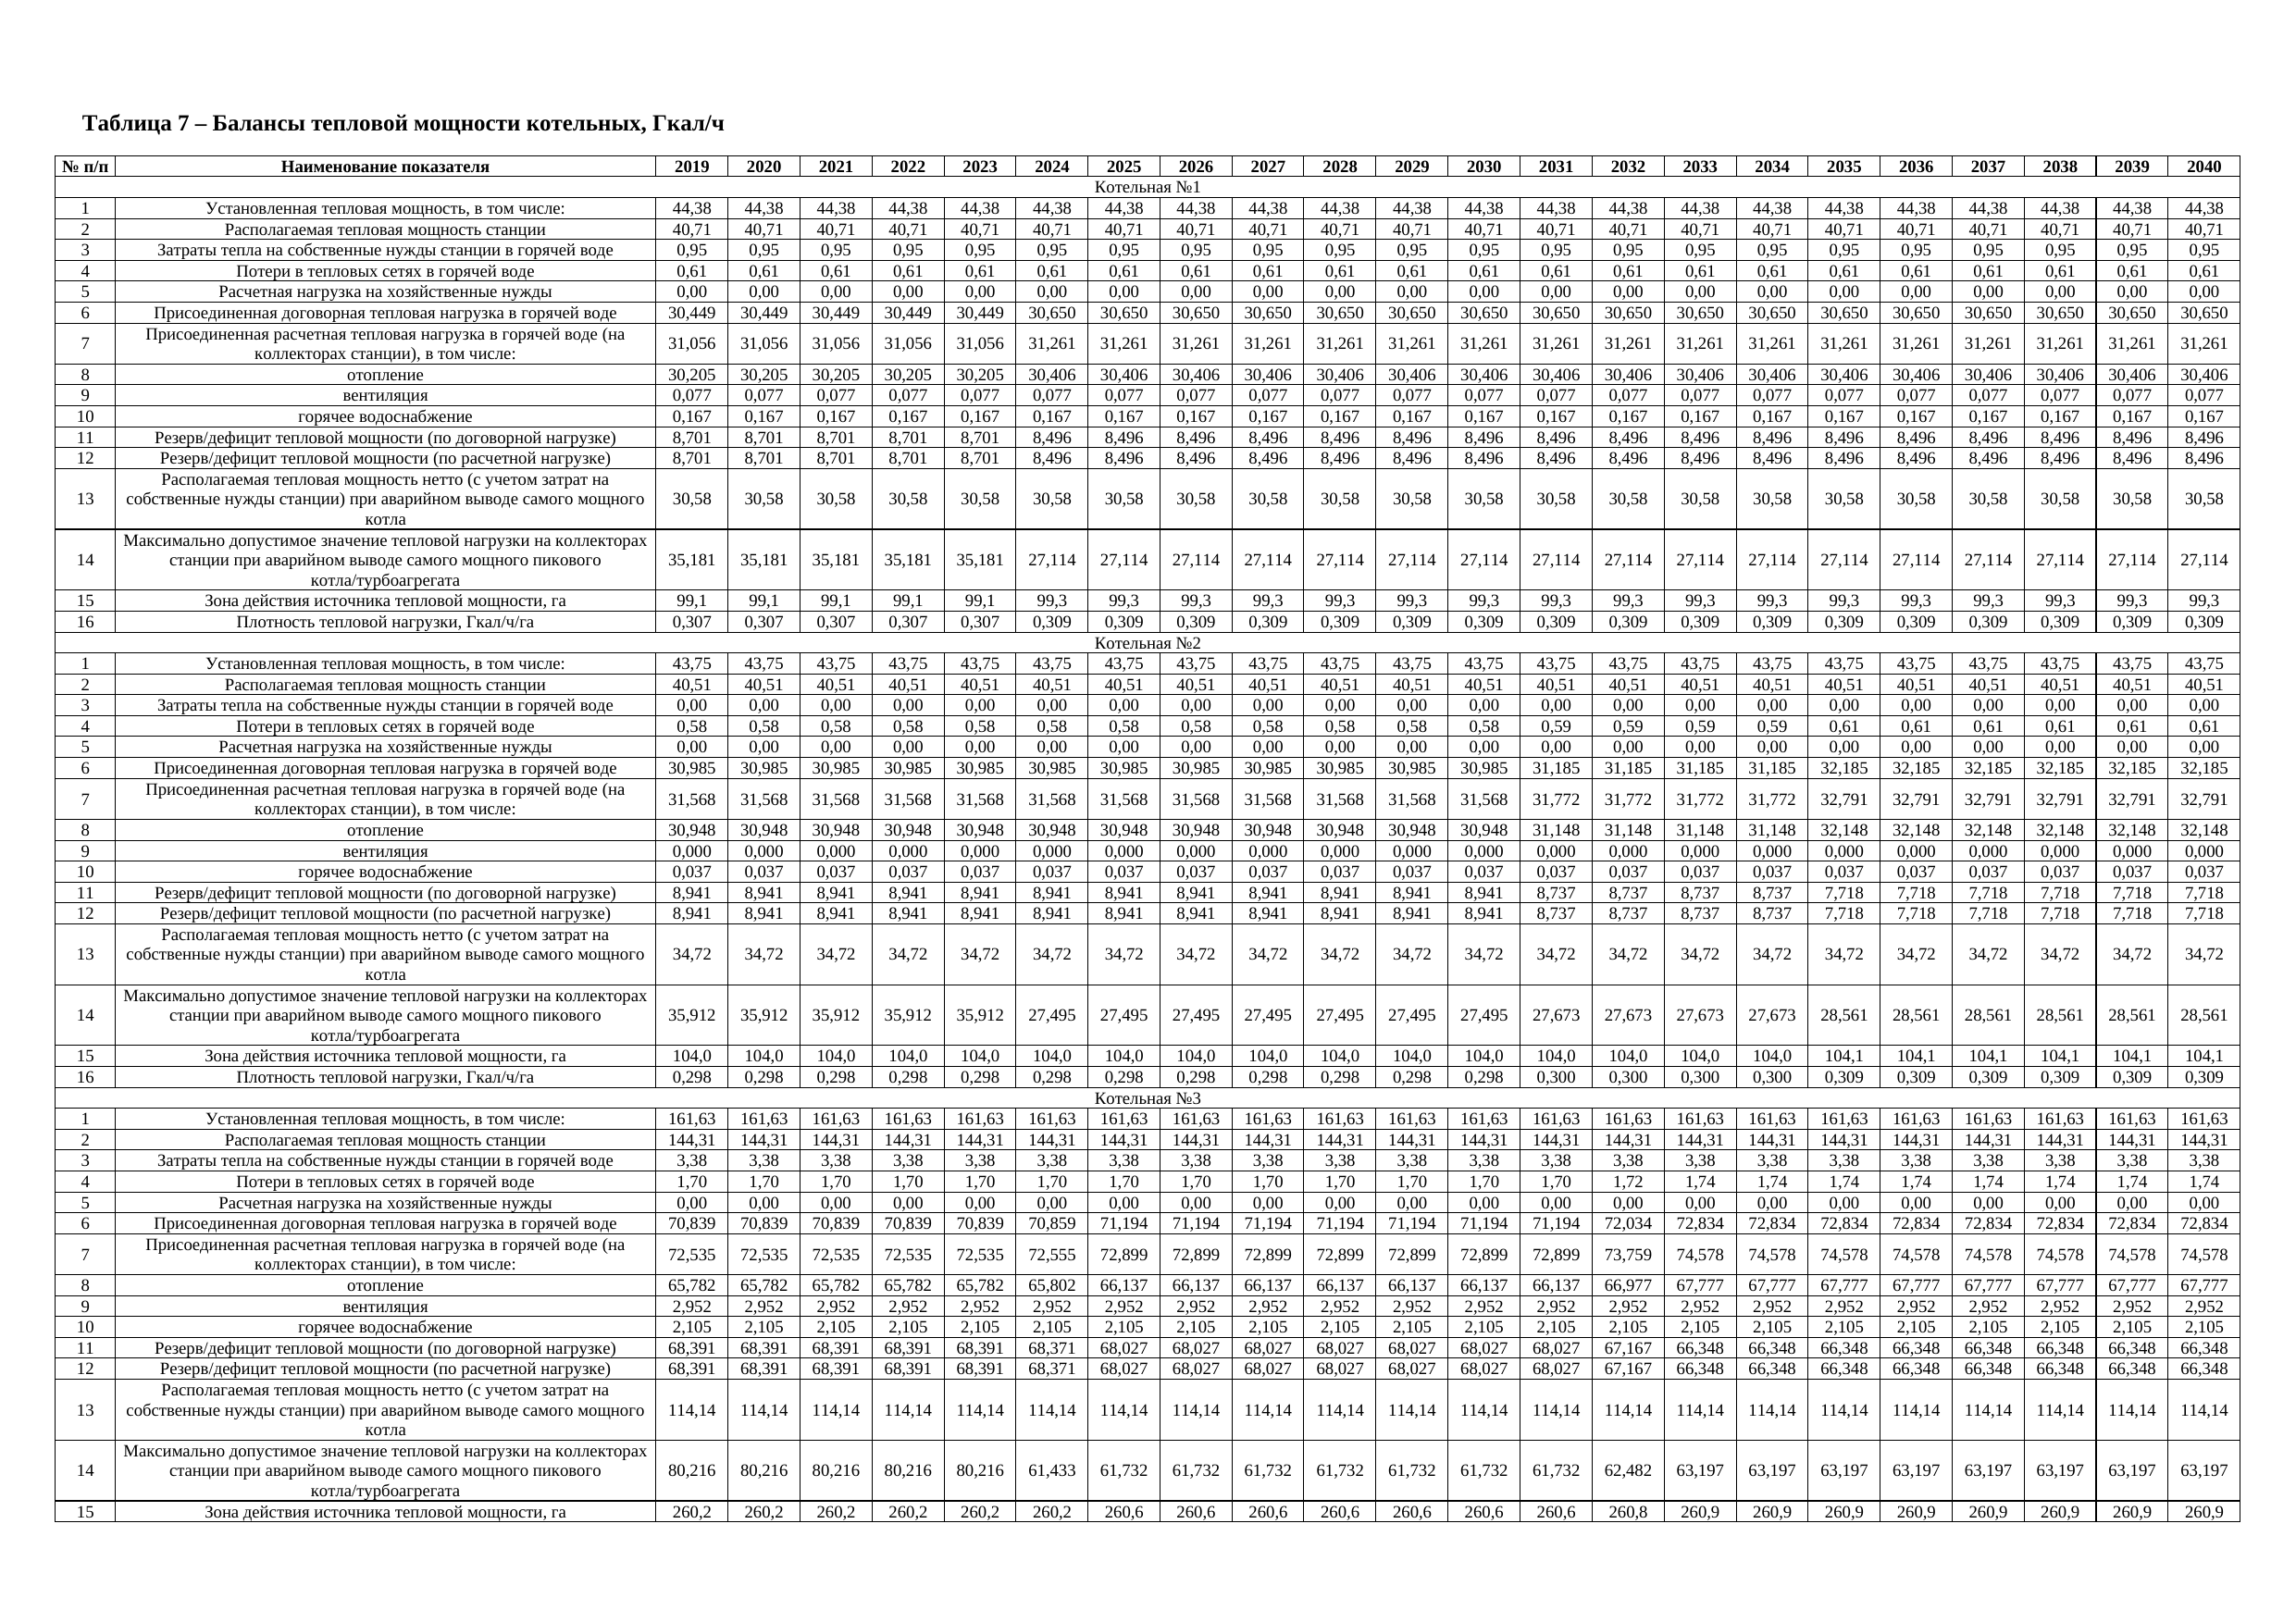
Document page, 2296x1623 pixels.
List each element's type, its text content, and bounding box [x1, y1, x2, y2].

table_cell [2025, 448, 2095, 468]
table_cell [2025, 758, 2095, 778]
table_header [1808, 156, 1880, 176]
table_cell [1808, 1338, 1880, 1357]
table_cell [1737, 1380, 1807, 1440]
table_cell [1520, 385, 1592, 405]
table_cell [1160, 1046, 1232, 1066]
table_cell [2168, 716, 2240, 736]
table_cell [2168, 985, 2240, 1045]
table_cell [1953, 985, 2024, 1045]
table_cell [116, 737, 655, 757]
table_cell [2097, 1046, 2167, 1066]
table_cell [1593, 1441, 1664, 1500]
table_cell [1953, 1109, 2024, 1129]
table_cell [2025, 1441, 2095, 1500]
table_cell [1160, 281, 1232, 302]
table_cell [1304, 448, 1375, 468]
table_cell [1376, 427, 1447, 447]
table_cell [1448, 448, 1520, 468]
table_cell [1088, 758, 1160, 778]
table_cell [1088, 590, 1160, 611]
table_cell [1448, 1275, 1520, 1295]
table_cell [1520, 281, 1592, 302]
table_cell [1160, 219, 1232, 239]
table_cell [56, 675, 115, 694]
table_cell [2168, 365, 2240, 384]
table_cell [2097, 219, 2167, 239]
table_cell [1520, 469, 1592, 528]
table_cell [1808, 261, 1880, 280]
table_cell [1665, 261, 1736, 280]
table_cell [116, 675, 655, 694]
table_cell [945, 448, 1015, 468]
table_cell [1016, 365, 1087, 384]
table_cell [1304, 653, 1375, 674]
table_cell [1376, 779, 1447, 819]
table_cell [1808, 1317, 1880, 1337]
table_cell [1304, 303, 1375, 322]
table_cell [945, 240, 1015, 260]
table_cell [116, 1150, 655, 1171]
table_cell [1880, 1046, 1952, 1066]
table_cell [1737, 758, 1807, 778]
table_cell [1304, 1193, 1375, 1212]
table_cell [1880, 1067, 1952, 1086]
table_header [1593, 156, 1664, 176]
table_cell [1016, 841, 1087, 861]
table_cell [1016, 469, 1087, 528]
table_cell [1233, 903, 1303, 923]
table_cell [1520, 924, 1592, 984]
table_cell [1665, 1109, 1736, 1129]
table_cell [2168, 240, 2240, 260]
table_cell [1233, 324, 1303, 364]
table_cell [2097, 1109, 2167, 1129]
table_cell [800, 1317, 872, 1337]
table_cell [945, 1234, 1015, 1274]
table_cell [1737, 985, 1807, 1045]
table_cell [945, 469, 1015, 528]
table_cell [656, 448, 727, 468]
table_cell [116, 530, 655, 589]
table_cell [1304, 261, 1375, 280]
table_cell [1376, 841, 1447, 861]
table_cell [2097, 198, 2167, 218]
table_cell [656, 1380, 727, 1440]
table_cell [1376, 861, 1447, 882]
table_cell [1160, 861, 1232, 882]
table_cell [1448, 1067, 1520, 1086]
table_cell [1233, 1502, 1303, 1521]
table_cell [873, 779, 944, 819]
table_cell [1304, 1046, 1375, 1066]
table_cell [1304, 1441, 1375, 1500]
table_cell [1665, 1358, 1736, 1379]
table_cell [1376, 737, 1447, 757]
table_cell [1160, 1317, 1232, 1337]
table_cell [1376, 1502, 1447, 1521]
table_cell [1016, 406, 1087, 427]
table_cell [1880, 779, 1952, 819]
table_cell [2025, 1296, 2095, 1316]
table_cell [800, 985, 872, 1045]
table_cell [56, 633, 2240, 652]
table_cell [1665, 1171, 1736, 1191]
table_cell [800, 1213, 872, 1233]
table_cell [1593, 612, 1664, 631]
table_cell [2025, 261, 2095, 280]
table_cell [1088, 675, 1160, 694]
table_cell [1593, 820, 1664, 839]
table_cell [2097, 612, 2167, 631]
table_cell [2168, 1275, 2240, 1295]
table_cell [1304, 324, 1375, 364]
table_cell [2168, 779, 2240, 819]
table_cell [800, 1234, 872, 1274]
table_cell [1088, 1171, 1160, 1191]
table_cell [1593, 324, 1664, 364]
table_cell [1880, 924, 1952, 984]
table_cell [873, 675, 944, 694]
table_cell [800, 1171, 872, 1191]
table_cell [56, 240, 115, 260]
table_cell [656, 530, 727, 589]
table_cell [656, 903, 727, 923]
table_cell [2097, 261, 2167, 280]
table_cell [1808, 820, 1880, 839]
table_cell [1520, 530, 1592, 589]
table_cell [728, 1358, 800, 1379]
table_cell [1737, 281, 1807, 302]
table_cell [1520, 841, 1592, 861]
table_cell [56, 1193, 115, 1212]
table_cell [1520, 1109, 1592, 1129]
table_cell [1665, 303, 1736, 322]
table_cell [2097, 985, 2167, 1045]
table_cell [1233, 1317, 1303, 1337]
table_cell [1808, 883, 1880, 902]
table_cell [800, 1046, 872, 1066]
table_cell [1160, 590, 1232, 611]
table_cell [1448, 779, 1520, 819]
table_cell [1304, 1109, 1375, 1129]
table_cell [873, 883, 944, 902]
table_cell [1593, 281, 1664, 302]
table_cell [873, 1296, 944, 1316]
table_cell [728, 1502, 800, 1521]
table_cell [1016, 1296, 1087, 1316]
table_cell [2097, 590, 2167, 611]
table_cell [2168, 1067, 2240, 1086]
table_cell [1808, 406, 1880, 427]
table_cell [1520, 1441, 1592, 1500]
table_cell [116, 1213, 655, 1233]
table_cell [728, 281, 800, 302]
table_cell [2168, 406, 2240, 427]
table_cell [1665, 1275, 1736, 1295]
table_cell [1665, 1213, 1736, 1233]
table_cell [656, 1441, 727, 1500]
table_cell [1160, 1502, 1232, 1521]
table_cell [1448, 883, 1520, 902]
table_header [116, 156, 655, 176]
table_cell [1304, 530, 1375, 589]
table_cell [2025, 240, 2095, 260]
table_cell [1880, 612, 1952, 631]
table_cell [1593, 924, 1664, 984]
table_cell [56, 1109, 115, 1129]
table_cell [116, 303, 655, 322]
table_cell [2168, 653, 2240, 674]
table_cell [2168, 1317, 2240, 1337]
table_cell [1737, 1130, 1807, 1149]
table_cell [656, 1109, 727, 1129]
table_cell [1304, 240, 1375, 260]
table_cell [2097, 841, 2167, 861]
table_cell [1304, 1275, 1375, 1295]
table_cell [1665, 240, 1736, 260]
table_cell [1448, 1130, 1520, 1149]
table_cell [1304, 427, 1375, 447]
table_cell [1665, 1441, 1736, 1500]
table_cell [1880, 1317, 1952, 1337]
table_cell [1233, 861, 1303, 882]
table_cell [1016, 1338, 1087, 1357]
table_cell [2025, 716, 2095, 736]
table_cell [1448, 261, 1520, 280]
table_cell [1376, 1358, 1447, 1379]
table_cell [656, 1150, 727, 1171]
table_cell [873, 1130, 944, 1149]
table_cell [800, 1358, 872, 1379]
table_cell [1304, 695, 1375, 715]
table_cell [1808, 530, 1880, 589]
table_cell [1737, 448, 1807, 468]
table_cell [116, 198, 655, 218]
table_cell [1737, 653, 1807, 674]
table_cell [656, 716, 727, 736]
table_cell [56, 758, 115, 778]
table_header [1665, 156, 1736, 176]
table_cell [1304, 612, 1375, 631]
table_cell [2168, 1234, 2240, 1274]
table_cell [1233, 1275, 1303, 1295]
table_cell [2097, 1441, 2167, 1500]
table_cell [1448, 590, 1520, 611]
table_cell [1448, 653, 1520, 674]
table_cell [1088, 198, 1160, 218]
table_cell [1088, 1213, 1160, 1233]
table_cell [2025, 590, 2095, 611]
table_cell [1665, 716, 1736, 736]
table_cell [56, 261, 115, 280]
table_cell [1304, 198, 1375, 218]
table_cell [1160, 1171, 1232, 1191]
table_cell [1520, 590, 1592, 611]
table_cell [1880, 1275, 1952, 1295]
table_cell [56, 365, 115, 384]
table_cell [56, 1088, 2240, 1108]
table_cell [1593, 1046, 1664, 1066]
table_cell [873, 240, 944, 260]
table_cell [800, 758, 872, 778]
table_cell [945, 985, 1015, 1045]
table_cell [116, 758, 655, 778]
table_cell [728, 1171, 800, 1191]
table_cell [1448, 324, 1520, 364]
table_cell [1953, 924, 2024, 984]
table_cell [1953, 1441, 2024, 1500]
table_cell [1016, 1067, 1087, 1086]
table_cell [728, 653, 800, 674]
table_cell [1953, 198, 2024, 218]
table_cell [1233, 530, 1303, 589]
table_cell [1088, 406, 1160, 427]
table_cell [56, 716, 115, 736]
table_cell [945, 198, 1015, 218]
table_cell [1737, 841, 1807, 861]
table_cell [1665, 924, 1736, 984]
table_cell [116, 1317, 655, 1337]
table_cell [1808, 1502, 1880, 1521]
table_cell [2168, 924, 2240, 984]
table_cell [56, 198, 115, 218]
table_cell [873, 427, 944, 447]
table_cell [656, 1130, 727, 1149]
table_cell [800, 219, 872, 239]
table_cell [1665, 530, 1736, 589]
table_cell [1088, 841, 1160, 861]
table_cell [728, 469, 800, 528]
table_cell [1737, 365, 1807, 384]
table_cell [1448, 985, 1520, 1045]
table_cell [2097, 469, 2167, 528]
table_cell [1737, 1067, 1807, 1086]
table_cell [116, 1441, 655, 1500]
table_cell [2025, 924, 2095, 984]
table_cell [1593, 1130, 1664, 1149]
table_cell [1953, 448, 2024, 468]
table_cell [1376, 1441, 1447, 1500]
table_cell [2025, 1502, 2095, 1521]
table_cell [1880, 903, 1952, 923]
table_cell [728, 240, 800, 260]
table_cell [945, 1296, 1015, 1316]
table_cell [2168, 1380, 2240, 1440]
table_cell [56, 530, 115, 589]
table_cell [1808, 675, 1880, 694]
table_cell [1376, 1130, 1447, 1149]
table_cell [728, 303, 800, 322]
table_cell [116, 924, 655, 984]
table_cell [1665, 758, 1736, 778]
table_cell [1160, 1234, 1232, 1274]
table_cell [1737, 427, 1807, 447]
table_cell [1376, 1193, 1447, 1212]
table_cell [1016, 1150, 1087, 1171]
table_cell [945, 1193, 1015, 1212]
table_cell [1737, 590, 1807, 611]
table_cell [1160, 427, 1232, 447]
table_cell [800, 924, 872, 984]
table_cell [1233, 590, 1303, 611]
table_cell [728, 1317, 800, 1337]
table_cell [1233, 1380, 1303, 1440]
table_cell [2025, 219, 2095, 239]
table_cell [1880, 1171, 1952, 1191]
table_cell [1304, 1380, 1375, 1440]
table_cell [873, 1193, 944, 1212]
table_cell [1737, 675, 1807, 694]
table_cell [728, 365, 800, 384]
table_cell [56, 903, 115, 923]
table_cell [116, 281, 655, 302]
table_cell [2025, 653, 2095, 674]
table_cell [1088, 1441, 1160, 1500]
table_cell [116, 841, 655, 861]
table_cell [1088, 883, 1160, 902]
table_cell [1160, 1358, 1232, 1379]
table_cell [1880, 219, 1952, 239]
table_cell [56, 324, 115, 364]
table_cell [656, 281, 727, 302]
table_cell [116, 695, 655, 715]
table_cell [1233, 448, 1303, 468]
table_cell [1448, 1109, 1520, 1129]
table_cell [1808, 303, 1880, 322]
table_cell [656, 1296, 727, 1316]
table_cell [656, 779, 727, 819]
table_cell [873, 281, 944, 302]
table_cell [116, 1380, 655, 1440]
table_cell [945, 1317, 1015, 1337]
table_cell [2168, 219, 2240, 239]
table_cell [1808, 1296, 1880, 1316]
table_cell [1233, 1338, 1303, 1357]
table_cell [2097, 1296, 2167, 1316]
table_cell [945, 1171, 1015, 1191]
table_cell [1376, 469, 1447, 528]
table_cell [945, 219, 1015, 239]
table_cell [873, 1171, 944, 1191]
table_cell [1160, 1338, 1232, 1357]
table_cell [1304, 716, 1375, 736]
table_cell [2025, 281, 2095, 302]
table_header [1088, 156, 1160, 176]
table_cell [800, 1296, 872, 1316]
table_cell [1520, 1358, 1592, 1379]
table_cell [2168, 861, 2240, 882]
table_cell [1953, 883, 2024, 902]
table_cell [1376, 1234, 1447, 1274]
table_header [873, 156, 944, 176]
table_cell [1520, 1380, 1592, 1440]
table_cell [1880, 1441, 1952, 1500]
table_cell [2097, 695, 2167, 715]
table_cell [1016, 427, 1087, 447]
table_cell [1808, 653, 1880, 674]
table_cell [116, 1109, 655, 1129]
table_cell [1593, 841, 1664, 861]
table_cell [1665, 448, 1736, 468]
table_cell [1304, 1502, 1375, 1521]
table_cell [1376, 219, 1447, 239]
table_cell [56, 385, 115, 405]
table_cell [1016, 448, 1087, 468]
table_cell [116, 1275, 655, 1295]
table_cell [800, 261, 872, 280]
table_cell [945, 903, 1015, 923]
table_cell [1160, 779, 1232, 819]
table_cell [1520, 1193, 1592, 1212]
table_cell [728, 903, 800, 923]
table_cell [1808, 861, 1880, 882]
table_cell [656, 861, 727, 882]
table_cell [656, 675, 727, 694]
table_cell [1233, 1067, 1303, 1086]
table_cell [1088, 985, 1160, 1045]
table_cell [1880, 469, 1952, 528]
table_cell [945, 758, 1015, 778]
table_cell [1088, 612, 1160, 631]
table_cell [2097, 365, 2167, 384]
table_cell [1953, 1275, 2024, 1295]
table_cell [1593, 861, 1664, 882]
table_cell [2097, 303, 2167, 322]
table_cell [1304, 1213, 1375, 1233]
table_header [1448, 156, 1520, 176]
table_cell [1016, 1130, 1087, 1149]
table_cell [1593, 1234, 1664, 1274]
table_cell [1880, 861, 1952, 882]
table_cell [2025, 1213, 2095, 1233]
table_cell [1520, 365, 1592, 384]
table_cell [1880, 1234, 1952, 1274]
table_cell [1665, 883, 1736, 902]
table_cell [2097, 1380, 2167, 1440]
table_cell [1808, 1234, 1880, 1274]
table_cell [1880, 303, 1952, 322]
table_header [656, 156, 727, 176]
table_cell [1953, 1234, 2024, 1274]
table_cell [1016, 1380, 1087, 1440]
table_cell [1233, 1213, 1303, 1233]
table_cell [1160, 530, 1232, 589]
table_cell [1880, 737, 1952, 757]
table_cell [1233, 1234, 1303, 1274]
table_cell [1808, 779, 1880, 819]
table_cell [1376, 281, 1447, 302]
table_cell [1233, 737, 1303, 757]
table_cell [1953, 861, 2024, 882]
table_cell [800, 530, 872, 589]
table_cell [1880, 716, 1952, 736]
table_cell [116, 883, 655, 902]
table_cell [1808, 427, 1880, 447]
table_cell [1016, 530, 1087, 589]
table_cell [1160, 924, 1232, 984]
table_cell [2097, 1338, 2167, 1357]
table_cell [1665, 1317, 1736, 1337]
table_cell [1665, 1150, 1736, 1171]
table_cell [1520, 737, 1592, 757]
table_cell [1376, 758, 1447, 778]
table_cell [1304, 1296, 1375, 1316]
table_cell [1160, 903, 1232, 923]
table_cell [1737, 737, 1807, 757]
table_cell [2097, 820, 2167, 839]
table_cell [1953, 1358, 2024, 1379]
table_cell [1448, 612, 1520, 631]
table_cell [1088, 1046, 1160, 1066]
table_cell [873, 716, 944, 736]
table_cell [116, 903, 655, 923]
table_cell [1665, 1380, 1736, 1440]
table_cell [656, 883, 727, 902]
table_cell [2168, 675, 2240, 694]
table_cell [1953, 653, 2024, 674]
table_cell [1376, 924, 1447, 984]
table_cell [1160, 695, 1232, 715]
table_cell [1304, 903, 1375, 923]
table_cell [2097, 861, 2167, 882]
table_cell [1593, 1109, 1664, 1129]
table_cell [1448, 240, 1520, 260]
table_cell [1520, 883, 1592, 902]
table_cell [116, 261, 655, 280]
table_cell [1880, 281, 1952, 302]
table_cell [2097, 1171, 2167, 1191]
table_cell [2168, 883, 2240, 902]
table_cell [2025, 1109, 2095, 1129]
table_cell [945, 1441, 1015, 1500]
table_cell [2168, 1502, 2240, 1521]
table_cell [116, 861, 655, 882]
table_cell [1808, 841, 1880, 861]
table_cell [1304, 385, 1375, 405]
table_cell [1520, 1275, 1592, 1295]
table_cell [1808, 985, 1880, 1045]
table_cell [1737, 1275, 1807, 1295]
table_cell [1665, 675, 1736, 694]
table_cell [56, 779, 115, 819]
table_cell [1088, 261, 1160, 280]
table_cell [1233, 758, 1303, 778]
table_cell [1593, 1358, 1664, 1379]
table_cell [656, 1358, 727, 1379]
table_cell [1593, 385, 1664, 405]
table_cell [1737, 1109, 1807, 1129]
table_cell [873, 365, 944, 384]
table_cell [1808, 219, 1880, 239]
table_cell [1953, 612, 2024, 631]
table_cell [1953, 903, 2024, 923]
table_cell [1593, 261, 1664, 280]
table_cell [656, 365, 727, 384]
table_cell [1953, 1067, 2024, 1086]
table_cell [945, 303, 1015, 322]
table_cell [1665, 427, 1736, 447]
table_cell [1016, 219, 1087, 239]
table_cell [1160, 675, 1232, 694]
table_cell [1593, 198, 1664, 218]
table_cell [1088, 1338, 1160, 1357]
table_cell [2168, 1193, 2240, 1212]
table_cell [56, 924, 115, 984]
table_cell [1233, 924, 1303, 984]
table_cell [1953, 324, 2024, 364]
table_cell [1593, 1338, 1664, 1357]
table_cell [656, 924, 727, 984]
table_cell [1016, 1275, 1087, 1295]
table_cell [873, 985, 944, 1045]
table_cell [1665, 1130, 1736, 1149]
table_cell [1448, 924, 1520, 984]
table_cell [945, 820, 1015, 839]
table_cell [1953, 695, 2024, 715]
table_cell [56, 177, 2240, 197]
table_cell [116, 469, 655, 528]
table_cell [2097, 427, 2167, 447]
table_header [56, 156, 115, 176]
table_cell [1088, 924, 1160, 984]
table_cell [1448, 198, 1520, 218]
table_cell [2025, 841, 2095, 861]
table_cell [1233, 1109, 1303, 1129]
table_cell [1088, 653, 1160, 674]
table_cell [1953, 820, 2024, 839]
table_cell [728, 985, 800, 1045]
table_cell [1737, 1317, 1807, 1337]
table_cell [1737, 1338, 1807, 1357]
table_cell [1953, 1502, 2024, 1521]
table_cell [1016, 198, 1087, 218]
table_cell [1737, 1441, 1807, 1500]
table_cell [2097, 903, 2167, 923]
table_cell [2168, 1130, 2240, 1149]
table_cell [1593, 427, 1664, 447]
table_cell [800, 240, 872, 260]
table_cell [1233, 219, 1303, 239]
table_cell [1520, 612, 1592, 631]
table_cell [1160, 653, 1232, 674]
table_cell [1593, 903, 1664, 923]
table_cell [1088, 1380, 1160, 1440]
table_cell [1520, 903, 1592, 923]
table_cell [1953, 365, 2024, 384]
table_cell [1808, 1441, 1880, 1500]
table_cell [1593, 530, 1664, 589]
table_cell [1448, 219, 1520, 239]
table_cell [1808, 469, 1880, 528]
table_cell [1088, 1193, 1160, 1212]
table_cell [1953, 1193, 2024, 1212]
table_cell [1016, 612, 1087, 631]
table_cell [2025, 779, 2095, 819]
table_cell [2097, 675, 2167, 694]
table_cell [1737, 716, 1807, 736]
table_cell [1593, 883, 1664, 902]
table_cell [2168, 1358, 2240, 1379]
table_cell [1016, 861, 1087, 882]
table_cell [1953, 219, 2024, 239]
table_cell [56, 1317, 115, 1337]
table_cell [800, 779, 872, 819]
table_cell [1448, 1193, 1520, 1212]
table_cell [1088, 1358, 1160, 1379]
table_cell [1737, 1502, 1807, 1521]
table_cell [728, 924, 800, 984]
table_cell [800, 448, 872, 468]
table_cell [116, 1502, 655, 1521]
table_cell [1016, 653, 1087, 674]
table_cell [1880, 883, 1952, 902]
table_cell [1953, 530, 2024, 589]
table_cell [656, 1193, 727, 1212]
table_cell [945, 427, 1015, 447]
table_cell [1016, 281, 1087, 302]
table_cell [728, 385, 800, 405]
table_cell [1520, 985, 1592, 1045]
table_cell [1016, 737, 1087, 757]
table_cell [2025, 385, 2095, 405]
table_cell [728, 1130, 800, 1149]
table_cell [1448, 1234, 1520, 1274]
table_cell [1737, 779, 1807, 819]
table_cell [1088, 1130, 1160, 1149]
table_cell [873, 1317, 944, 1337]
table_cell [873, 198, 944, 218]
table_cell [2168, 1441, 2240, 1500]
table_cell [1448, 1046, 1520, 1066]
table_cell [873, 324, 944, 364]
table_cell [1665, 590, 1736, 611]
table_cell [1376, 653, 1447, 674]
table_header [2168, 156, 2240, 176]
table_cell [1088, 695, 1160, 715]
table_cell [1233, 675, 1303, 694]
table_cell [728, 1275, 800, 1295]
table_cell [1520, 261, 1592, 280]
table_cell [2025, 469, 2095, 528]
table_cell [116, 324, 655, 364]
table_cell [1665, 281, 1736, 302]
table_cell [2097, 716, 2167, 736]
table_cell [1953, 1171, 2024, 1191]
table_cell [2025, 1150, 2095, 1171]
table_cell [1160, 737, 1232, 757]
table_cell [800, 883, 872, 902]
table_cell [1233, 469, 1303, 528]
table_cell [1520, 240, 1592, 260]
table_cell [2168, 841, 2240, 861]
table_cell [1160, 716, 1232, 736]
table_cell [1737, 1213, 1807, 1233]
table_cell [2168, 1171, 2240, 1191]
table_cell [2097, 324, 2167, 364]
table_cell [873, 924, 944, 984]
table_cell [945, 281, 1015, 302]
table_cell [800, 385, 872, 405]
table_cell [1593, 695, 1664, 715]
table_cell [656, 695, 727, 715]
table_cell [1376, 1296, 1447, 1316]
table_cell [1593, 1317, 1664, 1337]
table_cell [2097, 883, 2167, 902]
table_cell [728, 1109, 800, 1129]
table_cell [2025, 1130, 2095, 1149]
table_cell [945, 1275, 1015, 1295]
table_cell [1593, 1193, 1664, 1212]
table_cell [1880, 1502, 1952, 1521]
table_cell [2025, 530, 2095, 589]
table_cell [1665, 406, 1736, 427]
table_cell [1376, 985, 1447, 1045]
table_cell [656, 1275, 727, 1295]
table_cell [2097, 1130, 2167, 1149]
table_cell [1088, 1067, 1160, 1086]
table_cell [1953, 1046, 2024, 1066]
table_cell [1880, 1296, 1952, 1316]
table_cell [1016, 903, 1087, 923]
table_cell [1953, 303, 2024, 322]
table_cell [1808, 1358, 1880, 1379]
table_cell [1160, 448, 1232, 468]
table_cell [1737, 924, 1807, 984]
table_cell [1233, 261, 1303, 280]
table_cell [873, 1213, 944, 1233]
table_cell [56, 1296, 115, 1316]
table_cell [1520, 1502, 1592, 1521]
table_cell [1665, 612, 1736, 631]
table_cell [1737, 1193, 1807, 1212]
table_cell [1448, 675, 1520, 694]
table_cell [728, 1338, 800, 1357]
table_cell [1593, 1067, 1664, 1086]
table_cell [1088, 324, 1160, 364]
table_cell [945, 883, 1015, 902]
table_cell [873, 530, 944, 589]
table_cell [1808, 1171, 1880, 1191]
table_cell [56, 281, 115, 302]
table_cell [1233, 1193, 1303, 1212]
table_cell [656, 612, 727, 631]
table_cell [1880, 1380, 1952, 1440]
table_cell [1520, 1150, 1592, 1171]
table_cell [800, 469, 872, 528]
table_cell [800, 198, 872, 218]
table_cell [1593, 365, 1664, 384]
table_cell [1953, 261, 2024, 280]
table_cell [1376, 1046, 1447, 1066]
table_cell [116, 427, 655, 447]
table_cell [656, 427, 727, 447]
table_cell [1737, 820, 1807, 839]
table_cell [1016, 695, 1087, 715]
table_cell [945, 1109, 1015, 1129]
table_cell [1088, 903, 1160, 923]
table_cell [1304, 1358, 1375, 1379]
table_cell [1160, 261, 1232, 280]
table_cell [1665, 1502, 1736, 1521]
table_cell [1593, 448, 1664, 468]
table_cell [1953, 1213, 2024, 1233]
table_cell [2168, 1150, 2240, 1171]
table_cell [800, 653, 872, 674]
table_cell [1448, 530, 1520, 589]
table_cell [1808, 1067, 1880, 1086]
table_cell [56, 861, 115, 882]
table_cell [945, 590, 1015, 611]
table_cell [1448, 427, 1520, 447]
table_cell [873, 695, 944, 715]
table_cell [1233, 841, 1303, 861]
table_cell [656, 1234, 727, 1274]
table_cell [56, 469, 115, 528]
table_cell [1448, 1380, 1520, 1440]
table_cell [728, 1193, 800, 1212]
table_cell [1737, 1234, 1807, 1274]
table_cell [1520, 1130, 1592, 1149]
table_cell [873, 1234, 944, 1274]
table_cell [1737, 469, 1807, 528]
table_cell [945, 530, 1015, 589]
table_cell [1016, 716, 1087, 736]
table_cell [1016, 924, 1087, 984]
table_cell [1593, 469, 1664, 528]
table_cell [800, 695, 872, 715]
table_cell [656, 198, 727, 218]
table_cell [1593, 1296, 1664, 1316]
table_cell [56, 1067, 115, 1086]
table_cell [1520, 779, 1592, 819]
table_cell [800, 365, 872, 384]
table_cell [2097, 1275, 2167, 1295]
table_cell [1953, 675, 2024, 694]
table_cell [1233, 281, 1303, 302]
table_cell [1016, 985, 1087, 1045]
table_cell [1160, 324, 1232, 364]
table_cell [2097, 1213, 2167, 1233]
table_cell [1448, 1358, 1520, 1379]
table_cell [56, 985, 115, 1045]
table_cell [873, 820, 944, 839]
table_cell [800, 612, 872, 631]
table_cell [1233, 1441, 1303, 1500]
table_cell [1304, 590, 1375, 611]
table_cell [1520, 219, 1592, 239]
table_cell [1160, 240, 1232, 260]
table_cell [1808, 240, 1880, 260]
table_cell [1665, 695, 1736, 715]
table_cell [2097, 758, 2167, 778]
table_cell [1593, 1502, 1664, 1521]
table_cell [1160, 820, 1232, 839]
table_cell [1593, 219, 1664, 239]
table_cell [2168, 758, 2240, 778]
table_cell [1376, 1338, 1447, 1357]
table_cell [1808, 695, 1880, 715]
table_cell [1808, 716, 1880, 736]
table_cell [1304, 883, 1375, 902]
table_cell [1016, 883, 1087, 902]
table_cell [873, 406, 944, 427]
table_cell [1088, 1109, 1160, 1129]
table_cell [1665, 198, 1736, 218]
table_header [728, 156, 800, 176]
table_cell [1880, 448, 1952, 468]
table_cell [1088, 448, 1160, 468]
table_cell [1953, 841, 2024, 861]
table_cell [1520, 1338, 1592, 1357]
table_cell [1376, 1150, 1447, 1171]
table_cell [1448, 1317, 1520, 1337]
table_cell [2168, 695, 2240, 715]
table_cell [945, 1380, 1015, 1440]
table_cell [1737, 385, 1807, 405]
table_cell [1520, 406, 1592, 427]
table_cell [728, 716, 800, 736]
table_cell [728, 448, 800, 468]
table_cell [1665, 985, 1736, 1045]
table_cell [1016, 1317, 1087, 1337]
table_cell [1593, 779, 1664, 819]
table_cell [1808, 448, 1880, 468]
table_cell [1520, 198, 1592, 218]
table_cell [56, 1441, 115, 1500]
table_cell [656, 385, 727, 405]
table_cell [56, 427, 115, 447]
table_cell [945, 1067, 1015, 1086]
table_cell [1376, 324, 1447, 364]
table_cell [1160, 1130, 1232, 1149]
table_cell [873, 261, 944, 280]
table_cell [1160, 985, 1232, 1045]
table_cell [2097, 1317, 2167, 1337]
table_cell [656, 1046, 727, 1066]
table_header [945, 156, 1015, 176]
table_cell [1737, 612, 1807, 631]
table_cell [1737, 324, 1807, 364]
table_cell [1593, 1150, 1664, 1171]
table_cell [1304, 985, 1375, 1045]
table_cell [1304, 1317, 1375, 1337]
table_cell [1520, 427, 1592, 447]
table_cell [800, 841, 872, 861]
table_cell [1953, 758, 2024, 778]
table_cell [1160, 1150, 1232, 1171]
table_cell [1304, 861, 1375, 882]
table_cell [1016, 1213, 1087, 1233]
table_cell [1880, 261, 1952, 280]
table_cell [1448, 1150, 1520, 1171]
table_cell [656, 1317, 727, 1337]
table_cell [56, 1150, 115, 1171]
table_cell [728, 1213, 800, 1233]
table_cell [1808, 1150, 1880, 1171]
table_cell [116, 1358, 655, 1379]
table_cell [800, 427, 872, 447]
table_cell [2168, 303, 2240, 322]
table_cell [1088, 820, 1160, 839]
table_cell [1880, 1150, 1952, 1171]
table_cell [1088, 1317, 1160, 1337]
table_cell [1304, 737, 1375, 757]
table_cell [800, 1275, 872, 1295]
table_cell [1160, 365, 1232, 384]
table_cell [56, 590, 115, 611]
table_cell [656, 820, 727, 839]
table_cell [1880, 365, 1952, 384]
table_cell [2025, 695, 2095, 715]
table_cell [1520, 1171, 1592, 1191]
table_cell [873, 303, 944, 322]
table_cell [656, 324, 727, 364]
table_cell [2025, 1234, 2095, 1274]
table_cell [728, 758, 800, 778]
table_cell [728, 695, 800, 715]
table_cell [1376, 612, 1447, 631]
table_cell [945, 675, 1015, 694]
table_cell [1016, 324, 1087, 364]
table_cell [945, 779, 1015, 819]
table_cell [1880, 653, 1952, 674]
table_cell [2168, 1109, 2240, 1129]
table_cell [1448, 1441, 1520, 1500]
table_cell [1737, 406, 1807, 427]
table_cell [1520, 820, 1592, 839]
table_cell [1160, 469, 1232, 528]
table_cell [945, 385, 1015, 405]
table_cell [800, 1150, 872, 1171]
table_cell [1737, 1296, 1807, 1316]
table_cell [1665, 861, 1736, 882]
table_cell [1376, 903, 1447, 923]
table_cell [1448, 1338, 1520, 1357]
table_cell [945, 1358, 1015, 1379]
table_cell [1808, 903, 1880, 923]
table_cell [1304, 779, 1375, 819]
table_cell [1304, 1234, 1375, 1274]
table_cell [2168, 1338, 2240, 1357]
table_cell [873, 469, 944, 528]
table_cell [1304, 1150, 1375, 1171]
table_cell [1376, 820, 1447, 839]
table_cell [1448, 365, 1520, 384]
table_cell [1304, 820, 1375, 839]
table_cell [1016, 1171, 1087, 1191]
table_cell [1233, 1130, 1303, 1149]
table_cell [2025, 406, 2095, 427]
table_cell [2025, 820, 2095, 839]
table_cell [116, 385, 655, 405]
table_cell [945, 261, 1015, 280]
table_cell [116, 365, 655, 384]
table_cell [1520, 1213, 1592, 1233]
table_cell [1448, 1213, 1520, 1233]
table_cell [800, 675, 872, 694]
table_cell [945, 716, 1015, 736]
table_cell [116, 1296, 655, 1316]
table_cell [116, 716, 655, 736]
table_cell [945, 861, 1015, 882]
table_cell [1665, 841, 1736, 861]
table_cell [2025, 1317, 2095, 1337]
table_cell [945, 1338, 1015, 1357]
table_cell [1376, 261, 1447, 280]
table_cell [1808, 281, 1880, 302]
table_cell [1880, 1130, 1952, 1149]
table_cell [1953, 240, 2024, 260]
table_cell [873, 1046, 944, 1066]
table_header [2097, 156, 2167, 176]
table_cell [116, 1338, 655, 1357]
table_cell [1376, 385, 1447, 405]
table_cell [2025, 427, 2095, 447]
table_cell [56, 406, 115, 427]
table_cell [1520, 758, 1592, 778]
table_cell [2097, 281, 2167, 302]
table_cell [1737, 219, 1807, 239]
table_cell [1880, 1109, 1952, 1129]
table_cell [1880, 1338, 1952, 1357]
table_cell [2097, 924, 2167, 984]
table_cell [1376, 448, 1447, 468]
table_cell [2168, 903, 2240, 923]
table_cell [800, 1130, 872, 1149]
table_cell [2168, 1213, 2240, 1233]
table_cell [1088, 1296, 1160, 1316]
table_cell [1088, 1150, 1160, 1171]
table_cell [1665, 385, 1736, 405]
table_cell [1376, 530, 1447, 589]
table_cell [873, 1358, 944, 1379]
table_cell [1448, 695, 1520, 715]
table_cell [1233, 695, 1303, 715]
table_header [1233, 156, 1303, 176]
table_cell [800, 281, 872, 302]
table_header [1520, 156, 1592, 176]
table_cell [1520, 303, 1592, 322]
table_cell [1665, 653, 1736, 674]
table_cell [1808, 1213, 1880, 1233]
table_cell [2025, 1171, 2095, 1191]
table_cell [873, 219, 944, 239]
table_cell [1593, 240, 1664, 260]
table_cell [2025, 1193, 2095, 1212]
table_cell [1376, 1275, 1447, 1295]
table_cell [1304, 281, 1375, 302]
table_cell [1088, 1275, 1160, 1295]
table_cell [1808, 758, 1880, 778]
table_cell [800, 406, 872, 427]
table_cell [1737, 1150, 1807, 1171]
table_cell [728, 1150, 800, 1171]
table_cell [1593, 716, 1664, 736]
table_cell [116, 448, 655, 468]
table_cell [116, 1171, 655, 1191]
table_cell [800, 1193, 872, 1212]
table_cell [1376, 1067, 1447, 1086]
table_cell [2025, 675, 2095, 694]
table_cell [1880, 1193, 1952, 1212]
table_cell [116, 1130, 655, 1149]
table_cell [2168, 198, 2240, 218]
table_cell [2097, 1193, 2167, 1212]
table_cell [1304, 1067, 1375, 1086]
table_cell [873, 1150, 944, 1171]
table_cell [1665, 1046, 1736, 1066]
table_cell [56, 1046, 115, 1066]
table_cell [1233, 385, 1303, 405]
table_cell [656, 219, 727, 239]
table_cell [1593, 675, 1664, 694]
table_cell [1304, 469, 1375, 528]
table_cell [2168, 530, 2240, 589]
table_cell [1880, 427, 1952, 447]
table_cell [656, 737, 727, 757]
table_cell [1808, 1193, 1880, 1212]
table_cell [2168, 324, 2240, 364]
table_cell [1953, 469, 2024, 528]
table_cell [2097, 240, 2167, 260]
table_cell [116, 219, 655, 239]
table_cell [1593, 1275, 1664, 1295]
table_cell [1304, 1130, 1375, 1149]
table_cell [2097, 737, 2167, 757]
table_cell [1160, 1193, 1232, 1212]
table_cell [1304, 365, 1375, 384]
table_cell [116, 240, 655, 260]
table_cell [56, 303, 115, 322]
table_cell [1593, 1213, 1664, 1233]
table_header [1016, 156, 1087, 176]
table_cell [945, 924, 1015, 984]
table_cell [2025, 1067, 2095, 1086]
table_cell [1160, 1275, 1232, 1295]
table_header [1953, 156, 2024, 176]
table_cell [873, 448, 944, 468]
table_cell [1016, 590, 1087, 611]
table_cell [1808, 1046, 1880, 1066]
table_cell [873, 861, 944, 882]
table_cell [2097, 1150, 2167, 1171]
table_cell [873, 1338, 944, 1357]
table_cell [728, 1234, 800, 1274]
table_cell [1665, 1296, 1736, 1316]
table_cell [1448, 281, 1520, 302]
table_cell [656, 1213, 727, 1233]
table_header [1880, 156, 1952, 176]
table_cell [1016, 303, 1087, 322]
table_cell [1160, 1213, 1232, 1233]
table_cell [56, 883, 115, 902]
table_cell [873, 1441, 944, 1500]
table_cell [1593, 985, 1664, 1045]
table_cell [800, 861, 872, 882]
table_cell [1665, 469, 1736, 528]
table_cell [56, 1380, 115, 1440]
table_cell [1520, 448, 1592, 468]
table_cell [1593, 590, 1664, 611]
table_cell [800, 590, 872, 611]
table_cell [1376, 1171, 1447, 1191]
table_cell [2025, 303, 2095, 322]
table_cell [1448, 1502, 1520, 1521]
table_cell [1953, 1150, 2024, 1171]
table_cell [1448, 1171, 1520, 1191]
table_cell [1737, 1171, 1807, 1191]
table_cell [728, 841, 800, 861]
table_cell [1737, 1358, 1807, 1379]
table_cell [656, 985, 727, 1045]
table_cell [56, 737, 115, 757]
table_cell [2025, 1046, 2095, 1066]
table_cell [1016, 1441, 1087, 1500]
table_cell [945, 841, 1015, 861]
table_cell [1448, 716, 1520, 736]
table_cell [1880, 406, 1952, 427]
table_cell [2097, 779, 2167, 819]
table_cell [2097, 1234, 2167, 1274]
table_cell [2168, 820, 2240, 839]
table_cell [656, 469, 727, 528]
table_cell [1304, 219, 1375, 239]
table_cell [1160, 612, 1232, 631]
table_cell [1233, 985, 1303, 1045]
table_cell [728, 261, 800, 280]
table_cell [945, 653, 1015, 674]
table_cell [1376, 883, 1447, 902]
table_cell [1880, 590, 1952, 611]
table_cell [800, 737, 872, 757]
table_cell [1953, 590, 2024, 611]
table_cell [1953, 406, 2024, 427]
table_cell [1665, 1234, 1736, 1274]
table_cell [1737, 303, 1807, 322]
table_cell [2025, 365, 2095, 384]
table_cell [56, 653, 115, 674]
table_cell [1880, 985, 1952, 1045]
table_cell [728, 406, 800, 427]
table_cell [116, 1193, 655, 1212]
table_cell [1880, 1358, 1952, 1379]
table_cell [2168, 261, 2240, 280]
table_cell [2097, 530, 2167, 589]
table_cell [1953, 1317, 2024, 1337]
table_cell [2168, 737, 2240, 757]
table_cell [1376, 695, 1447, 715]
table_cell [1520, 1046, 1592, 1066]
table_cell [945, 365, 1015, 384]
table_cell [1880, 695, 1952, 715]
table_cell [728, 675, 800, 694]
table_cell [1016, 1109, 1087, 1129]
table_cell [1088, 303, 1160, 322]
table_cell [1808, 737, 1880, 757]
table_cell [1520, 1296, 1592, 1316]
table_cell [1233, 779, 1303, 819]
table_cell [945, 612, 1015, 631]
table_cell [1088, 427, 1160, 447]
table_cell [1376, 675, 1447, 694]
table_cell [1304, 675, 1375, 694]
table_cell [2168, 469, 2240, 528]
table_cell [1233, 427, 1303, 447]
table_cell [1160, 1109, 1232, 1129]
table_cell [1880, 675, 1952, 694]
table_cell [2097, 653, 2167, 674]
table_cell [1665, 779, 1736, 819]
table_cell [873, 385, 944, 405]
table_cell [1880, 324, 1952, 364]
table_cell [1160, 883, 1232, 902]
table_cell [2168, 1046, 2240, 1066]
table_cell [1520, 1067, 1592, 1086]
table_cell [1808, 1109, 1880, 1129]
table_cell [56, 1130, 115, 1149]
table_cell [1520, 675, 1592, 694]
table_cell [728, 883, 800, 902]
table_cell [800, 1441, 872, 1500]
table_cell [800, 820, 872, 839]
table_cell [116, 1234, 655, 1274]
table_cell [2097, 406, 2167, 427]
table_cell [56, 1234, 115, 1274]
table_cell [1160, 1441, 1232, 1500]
text Таблица 7 – Балансы тепловой мощности котельных, Гкал/ч [55, 109, 2240, 136]
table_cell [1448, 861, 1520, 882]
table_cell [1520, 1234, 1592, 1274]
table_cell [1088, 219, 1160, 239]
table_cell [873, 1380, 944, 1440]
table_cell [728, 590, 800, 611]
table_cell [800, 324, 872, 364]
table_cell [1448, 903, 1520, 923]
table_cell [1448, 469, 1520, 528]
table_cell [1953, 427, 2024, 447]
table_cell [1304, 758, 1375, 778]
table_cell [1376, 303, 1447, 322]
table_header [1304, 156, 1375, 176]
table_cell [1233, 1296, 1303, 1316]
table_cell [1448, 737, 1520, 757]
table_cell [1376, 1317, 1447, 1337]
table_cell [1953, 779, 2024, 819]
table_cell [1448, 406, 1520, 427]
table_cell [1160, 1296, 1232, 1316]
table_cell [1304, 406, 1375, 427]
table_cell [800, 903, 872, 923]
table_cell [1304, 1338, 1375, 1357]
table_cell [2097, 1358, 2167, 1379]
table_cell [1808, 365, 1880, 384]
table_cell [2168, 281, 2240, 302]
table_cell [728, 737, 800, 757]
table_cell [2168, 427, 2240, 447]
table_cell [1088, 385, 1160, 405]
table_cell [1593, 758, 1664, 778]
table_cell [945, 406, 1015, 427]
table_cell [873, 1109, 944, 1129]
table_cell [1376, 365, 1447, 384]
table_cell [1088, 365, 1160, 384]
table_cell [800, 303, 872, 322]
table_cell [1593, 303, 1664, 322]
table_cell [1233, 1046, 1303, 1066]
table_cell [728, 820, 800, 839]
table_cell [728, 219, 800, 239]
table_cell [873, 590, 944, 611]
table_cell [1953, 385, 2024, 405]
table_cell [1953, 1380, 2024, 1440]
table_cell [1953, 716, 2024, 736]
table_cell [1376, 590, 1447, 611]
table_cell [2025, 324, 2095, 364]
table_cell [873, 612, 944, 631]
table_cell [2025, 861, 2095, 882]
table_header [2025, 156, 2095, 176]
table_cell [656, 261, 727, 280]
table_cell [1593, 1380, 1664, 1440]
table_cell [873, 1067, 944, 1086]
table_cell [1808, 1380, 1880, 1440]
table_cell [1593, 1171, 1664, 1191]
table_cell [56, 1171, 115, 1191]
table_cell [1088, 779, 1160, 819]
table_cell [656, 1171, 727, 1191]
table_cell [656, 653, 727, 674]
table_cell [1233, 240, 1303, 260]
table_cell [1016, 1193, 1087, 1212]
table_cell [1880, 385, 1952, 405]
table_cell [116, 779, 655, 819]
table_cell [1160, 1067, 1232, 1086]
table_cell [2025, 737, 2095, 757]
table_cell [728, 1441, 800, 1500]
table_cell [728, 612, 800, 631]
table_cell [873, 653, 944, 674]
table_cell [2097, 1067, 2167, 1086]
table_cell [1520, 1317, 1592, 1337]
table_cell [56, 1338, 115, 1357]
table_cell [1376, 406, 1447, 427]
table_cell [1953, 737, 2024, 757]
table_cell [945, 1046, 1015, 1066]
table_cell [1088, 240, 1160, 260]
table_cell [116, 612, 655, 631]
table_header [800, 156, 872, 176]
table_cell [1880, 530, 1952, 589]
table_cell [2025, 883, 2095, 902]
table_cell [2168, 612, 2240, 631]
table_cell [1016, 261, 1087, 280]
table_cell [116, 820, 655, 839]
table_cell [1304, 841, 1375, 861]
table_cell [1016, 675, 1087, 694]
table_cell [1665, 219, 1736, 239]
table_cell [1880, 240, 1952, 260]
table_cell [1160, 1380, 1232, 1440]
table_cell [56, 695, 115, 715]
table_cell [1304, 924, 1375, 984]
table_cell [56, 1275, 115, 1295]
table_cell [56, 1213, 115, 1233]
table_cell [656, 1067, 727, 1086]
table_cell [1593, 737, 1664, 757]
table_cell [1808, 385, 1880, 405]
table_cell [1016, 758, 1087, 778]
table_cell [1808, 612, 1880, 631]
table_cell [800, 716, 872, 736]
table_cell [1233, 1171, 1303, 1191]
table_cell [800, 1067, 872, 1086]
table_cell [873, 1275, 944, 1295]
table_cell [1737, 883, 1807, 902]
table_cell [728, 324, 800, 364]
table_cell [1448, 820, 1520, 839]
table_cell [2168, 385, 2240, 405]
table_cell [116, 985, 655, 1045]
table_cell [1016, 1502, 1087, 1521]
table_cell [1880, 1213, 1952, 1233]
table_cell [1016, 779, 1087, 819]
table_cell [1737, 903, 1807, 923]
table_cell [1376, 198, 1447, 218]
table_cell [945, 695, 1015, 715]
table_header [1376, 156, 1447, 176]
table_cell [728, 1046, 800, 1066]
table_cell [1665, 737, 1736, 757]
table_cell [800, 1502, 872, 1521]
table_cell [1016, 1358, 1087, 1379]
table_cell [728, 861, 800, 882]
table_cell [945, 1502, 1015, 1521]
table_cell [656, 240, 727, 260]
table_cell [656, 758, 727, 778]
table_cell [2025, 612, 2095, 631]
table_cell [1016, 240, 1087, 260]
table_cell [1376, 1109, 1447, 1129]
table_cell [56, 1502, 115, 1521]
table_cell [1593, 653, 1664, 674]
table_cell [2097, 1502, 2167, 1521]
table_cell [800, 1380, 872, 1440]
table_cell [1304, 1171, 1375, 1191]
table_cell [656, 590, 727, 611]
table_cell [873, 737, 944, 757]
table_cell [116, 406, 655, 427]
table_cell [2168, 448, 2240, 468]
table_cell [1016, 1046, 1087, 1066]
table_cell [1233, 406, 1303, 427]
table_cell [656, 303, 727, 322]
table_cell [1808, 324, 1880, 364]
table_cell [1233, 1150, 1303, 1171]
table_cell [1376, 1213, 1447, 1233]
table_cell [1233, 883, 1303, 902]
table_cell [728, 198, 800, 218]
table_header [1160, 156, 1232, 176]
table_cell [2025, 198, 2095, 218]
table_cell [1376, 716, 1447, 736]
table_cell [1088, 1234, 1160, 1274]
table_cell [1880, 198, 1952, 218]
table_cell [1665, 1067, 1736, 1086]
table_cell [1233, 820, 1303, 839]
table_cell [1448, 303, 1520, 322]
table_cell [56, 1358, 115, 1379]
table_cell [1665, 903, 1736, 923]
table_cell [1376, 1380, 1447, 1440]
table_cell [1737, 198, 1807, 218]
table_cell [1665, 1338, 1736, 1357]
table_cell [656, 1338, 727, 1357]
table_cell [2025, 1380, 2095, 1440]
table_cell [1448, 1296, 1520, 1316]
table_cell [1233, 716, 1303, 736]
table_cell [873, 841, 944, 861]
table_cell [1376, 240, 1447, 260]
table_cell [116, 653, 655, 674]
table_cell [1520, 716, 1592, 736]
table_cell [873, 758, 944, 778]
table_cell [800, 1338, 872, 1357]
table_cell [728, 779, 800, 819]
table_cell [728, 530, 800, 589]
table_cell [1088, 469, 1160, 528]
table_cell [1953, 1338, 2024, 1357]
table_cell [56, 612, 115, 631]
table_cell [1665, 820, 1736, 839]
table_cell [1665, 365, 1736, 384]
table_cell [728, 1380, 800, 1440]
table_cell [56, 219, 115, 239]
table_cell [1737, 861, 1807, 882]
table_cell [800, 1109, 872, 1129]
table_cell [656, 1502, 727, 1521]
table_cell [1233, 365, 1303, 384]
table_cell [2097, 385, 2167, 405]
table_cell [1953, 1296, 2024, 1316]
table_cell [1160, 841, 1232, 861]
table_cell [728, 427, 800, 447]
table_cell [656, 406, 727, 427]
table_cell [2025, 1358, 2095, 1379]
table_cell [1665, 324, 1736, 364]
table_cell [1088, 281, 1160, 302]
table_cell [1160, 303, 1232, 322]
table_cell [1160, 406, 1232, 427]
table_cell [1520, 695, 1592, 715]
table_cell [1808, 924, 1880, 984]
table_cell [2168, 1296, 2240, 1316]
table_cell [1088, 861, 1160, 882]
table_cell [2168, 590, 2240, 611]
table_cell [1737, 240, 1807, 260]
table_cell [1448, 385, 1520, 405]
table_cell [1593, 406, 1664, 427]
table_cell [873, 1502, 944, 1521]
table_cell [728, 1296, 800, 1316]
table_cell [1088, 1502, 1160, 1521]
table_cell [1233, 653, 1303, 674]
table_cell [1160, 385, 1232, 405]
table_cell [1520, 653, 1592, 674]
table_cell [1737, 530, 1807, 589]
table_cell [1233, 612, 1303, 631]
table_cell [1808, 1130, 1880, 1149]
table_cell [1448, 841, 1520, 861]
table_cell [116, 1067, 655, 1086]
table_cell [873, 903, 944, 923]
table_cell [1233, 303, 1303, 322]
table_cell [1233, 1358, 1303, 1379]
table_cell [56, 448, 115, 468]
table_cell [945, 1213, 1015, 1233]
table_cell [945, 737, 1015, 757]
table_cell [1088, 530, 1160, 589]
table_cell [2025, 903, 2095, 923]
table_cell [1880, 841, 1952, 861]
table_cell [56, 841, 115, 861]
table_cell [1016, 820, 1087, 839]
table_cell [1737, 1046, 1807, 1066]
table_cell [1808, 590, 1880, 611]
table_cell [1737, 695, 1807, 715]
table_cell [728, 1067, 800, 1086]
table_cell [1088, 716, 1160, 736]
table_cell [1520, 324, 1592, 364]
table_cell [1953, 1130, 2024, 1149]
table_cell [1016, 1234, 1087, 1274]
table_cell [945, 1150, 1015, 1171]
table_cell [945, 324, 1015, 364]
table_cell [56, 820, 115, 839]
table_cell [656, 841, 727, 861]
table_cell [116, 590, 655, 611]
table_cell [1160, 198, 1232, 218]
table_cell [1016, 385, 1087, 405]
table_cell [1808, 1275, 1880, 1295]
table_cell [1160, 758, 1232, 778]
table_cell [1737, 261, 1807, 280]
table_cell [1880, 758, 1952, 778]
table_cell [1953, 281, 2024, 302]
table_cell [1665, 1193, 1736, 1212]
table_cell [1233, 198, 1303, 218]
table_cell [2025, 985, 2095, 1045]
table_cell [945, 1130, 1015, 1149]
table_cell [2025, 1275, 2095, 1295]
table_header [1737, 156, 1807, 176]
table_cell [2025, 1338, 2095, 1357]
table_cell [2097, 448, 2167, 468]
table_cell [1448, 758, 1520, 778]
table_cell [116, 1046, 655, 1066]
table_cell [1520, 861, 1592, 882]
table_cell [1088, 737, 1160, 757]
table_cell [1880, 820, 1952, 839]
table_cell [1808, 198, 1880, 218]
